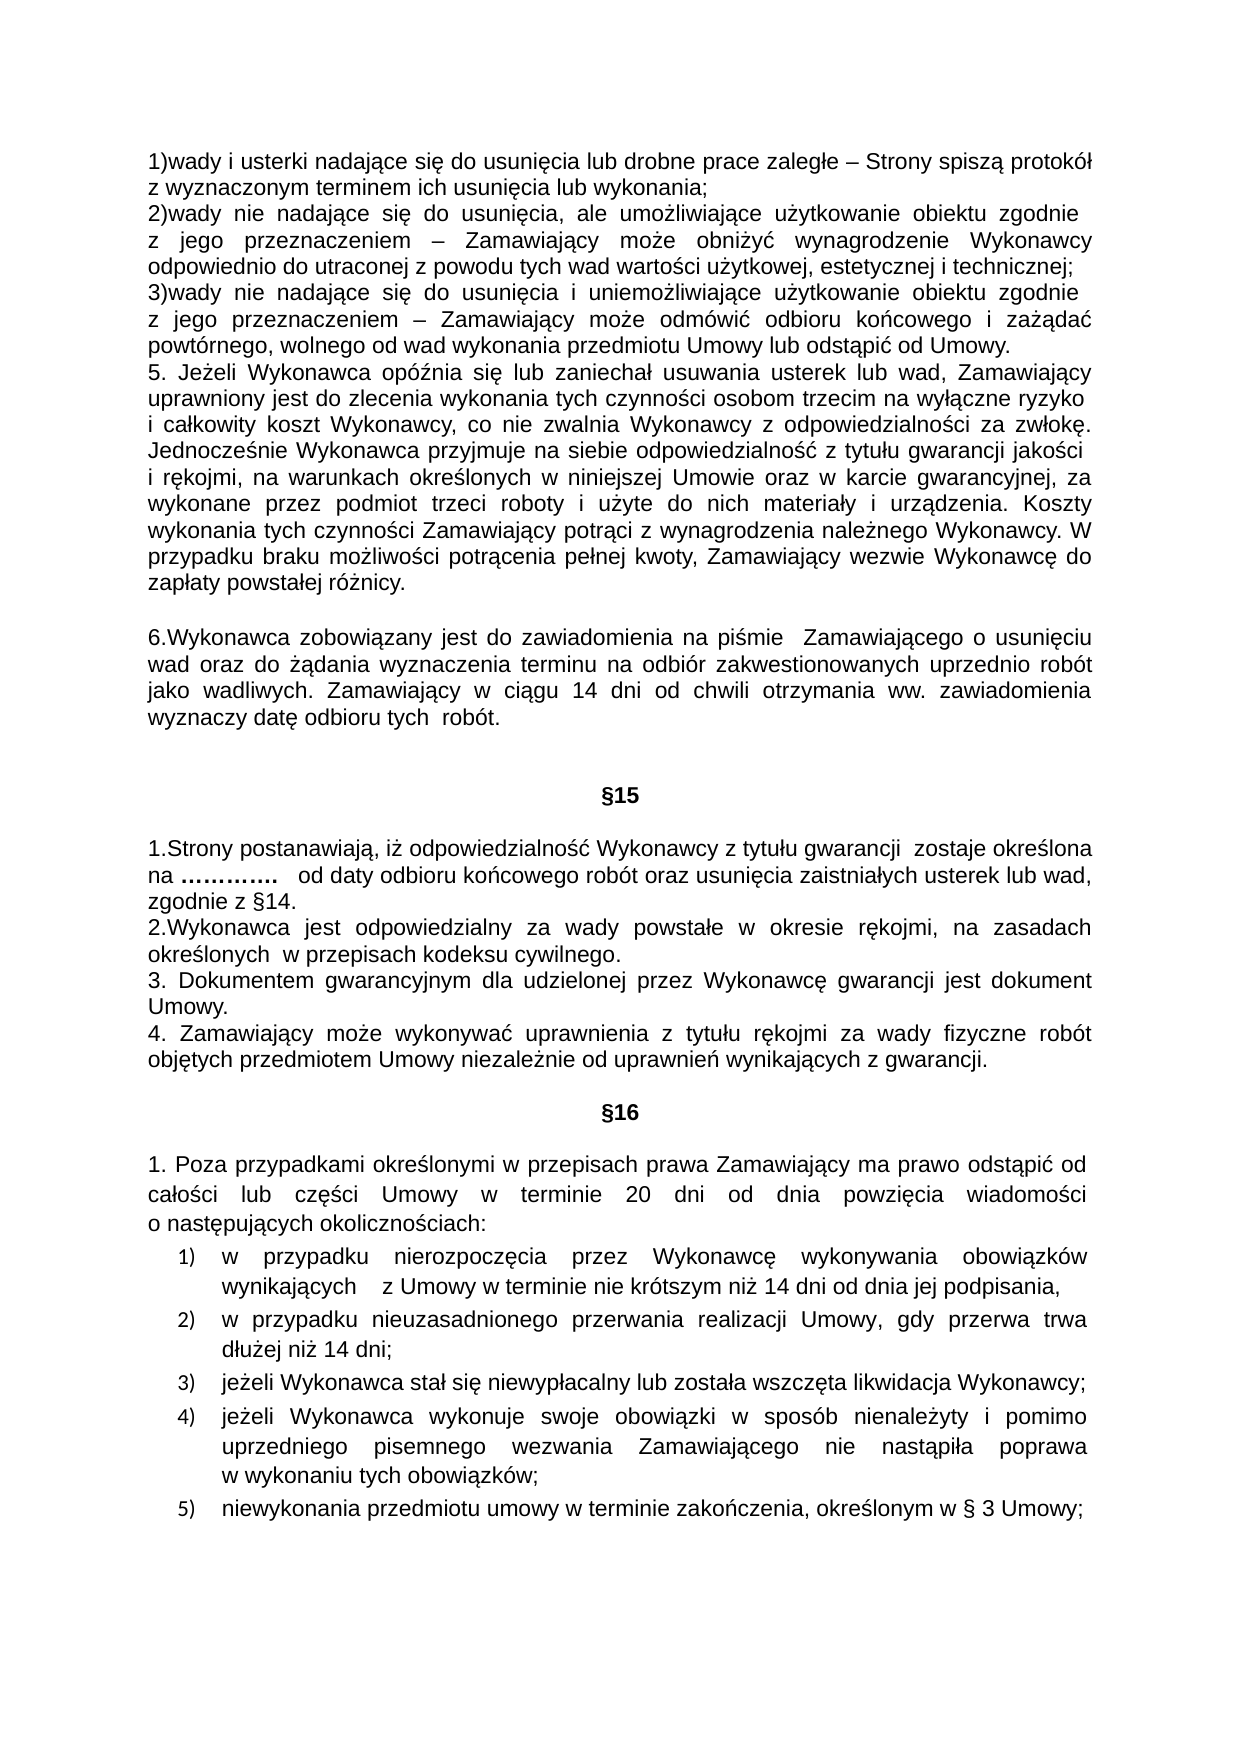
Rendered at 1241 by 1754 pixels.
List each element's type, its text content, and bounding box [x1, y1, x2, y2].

text 4. Zamawiający może wykonywać uprawnienia z tytułu rękojmi za wady fizyczne robót objętych przedmiotem Umowy niezależnie od uprawnień wynikających z gwarancji. [148, 1020, 1093, 1072]
text 1. Poza przypadkami określonymi w przepisach prawa Zamawiający ma prawo odstąpić od całości lub części Umowy w terminie 20 dni od dnia powzięcia wiadomości o następujących okolicznościach: [148, 1151, 1088, 1236]
list w przypadku nieuzasadnionego przerwania realizacji Umowy, gdy przerwa trwa dłużej niż 14 dni; [177, 1305, 1088, 1362]
text 5. Jeżeli Wykonawca opóźnia się lub zaniechał usuwania usterek lub wad, Zamawiający uprawniony jest do zlecenia wykonania tych czynności osobom trzecim na wyłączne ryzyko i całkowity koszt Wykonawcy, co nie zwalnia Wykonawcy z odpowiedzialności za zwłokę. Jednocześnie Wykonawca przyjmuje na siebie odpowiedzialność z tytułu gwarancji jakości i rękojmi, na warunkach określonych w niniejszej Umowie oraz w karcie gwarancyjnej, za wykonane przez podmiot trzeci roboty i użyte do nich materiały i urządzenia. Koszty wykonania tych czynności Zamawiający potrąci z wynagrodzenia należnego Wykonawcy. W przypadku braku możliwości potrącenia pełnej kwoty, Zamawiający wezwie Wykonawcę do zapłaty powstałej różnicy. [148, 358, 1093, 596]
text 1.Strony postanawiają, iż odpowiedzialność Wykonawcy z tytułu gwarancji zostaje określona na …………. od daty odbioru końcowego robót oraz usunięcia zaistniałych usterek lub wad, zgodnie z §14. [148, 835, 1093, 914]
list jeżeli Wykonawca wykonuje swoje obowiązki w sposób nienależyty i pomimo uprzedniego pisemnego wezwania Zamawiającego nie nastąpiła poprawa w wykonaniu tych obowiązków; [177, 1402, 1088, 1488]
text §16 [148, 1099, 1093, 1125]
text 2)wady nie nadające się do usunięcia, ale umożliwiające użytkowanie obiektu zgodnie z jego przeznaczeniem – Zamawiający może obniżyć wynagrodzenie Wykonawcy odpowiednio do utraconej z powodu tych wad wartości użytkowej, estetycznej i technicznej; [148, 200, 1093, 279]
text 1)wady i usterki nadające się do usunięcia lub drobne prace zaległe – Strony spiszą protokół z wyznaczonym terminem ich usunięcia lub wykonania; [148, 148, 1093, 200]
list niewykonania przedmiotu umowy w terminie zakończenia, określonym w § 3 Umowy; [177, 1494, 1088, 1522]
text 3. Dokumentem gwarancyjnym dla udzielonej przez Wykonawcę gwarancji jest dokument Umowy. [148, 967, 1093, 1020]
text 3)wady nie nadające się do usunięcia i uniemożliwiające użytkowanie obiektu zgodnie z jego przeznaczeniem – Zamawiający może odmówić odbioru końcowego i zażądać powtórnego, wolnego od wad wykonania przedmiotu Umowy lub odstąpić od Umowy. [148, 279, 1093, 358]
text 6.Wykonawca zobowiązany jest do zawiadomienia na piśmie Zamawiającego o usunięciu wad oraz do żądania wyznaczenia terminu na odbiór zakwestionowanych uprzednio robót jako wadliwych. Zamawiający w ciągu 14 dni od chwili otrzymania ww. zawiadomienia wyznaczy datę odbioru tych robót. [148, 624, 1093, 730]
list w przypadku nierozpoczęcia przez Wykonawcę wykonywania obowiązków wynikających z Umowy w terminie nie krótszym niż 14 dni od dnia jej podpisania, [177, 1242, 1088, 1299]
list jeżeli Wykonawca stał się niewypłacalny lub została wszczęta likwidacja Wykonawcy; [177, 1368, 1088, 1396]
text 2.Wykonawca jest odpowiedzialny za wady powstałe w okresie rękojmi, na zasadach określonych w przepisach kodeksu cywilnego. [148, 914, 1093, 967]
text §15 [148, 782, 1093, 809]
